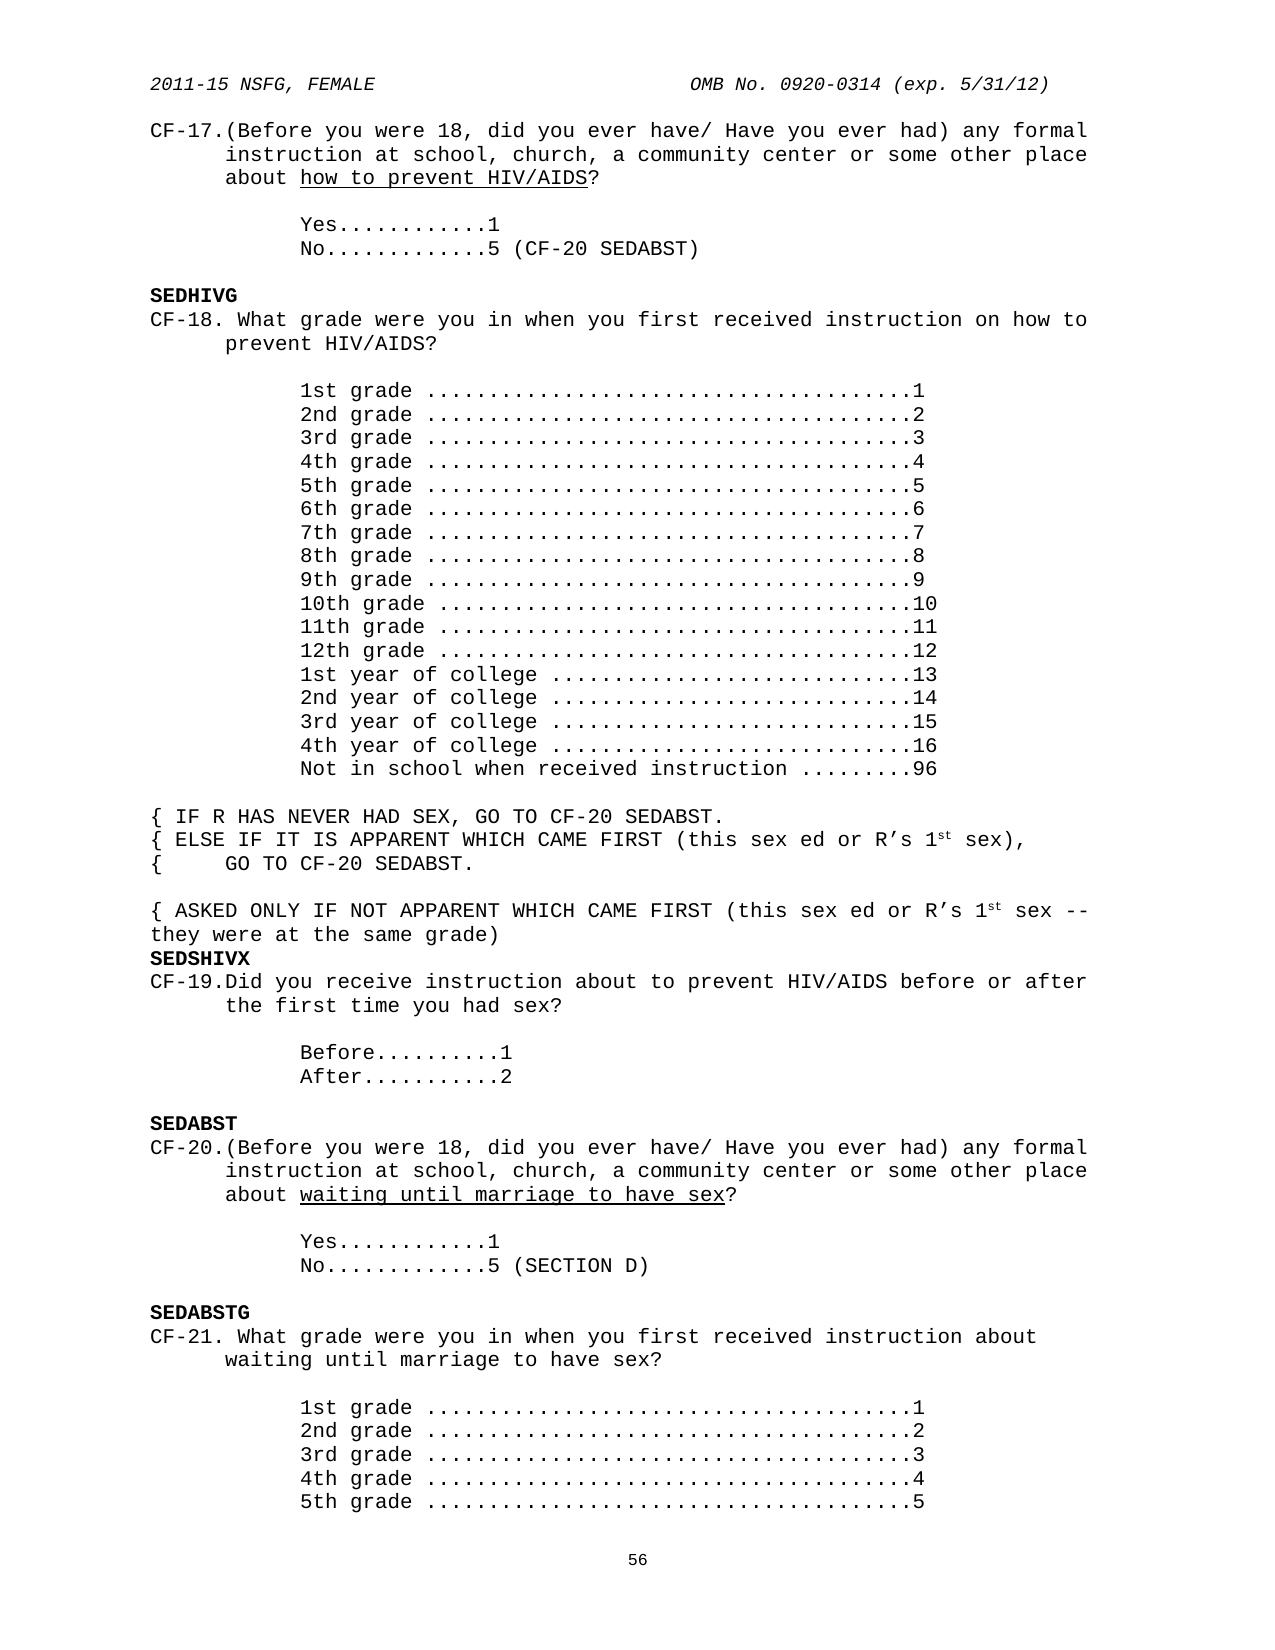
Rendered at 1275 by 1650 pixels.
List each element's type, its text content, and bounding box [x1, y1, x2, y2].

text 11th grade ......................................11 [150, 616, 1125, 640]
text 7th grade .......................................7 [150, 522, 1125, 546]
text After...........2 [150, 1066, 1125, 1089]
text CF-18. What grade were you in when you first received instruction on how to prevent HIV/AIDS? [150, 309, 1125, 356]
text { GO TO CF-20 SEDABST. [150, 853, 1125, 877]
text 1st grade .......................................1 [150, 1397, 1125, 1420]
text Yes............1 [150, 214, 1125, 238]
text Before..........1 [150, 1042, 1125, 1066]
text 9th grade .......................................9 [150, 569, 1125, 593]
text { ASKED ONLY IF NOT APPARENT WHICH CAME FIRST (this sex ed or R’s 1st sex -- they were at the same grade) [150, 900, 1125, 947]
text 10th grade ......................................10 [150, 593, 1125, 616]
text CF-20.(Before you were 18, did you ever have/ Have you ever had) any formal instruction at school, church, a community center or some other place about waiting until marriage to have sex? [150, 1137, 1125, 1208]
text 3rd grade .......................................3 [150, 1444, 1125, 1468]
text Yes............1 [150, 1231, 1125, 1255]
text SEDSHIVX [150, 947, 1125, 971]
text 2nd grade .......................................2 [150, 1420, 1125, 1444]
text 12th grade ......................................12 [150, 640, 1125, 664]
text CF-21. What grade were you in when you first received instruction about waiting until marriage to have sex? [150, 1326, 1125, 1373]
text CF-19.Did you receive instruction about to prevent HIV/AIDS before or after the first time you had sex? [150, 971, 1125, 1018]
text CF-17.(Before you were 18, did you ever have/ Have you ever had) any formal instruction at school, church, a community center or some other place about how to prevent HIV/AIDS? [150, 120, 1125, 191]
text 4th grade .......................................4 [150, 1468, 1125, 1491]
text { ELSE IF IT IS APPARENT WHICH CAME FIRST (this sex ed or R’s 1st sex), [150, 829, 1125, 853]
text No.............5 (CF-20 SEDABST) [150, 238, 1125, 262]
text 1st year of college .............................13 [150, 664, 1125, 687]
text 4th year of college .............................16 [150, 735, 1125, 758]
text Not in school when received instruction .........96 [150, 758, 1125, 782]
text 3rd year of college .............................15 [150, 711, 1125, 735]
text 8th grade .......................................8 [150, 546, 1125, 569]
text 6th grade .......................................6 [150, 498, 1125, 522]
text 4th grade .......................................4 [150, 451, 1125, 474]
text 2nd year of college .............................14 [150, 687, 1125, 711]
text 3rd grade .......................................3 [150, 427, 1125, 451]
text 2nd grade .......................................2 [150, 404, 1125, 427]
text SEDABST [150, 1113, 1125, 1137]
text 1st grade .......................................1 [150, 380, 1125, 404]
text 5th grade .......................................5 [150, 1491, 1125, 1515]
text No.............5 (SECTION D) [150, 1255, 1125, 1278]
text SEDHIVG [150, 285, 1125, 309]
text 5th grade .......................................5 [150, 474, 1125, 498]
text SEDABSTG [150, 1302, 1125, 1326]
text { IF R HAS NEVER HAD SEX, GO TO CF-20 SEDABST. [150, 806, 1125, 829]
